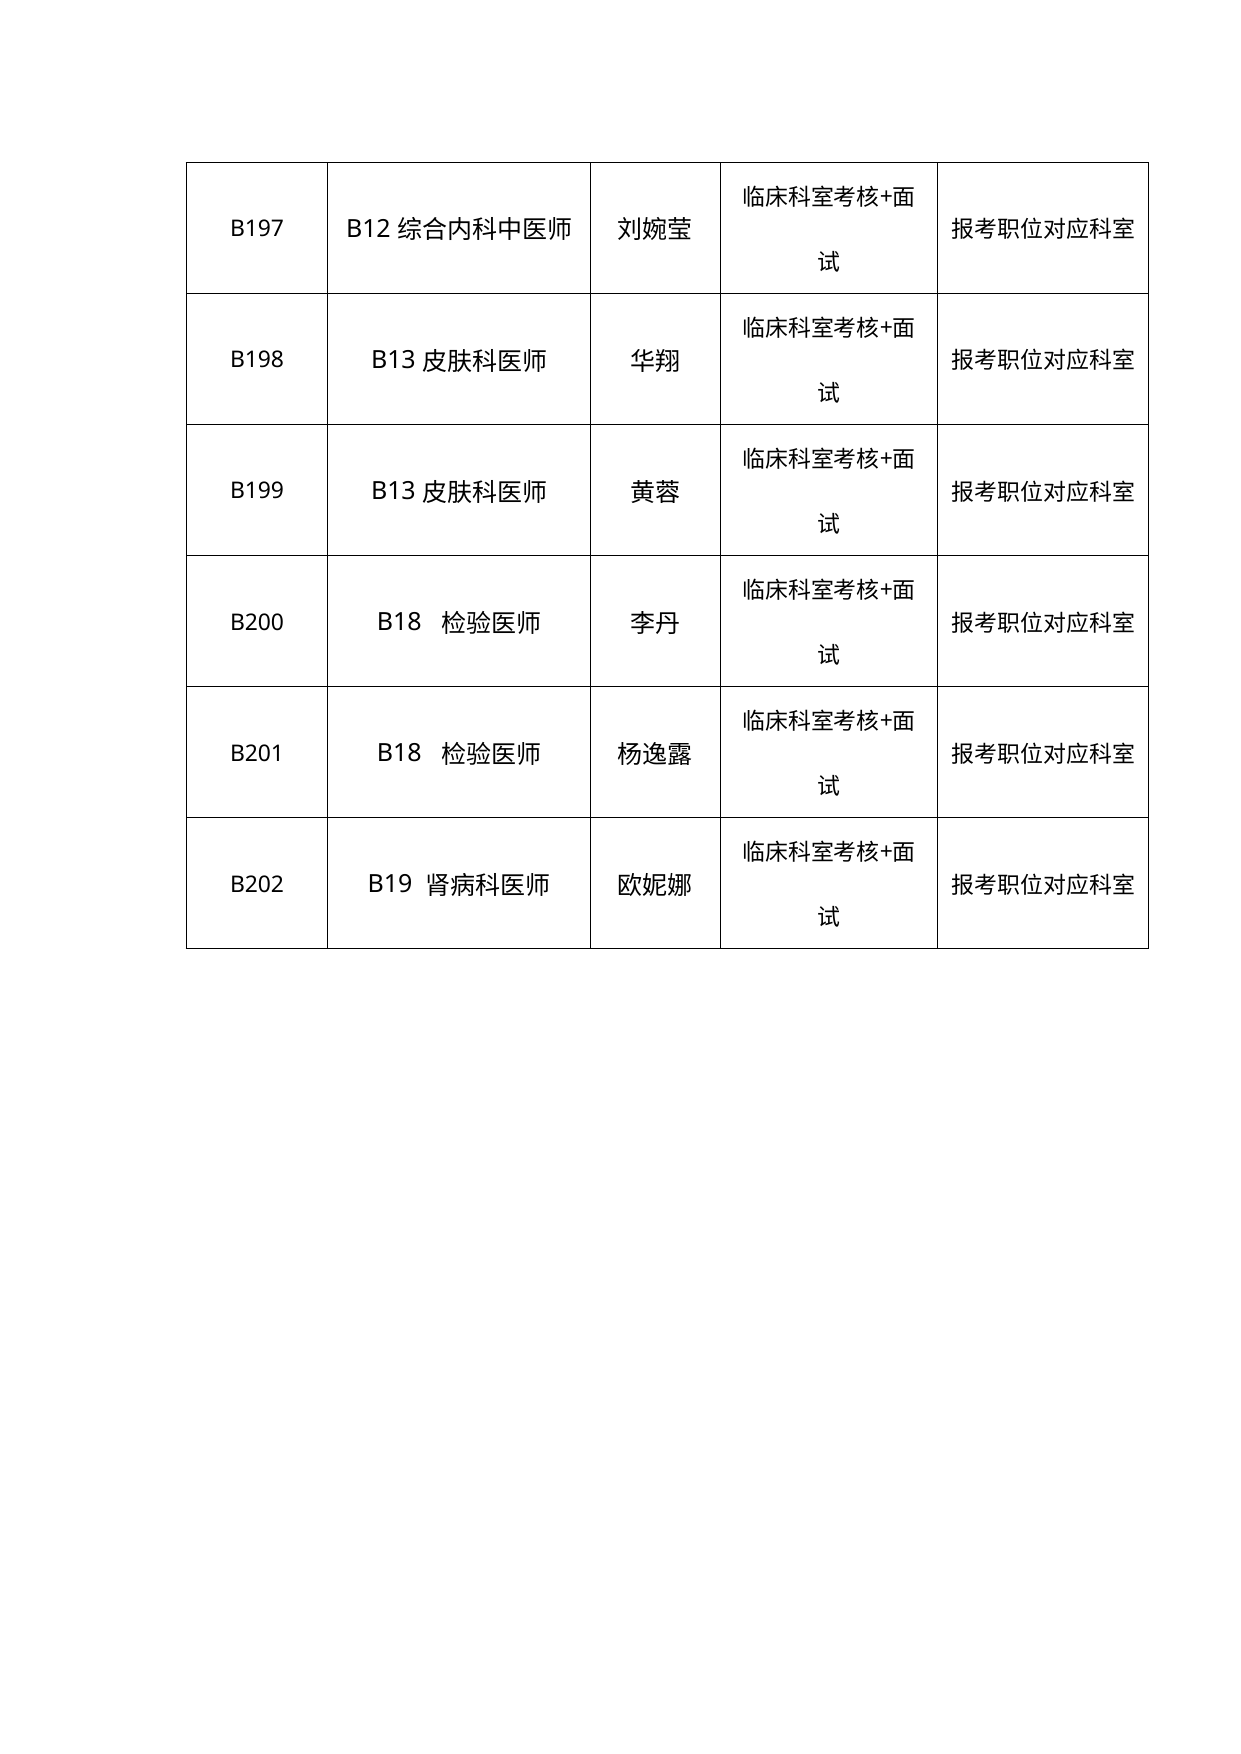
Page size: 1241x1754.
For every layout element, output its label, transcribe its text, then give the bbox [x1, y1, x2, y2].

table_cell 刘婉莹 [591, 163, 720, 293]
table_cell 临床科室考核+面试 [721, 425, 937, 555]
table_cell B12 综合内科中医师 [328, 163, 590, 293]
table_cell B13 皮肤科医师 [328, 425, 590, 555]
table_cell B18 检验医师 [328, 687, 590, 817]
table_cell 华翔 [591, 294, 720, 424]
table_cell B200 [187, 556, 327, 686]
table_cell 报考职位对应科室 [938, 425, 1148, 555]
table_cell 临床科室考核+面试 [721, 556, 937, 686]
table_cell 报考职位对应科室 [938, 818, 1148, 948]
table_cell 报考职位对应科室 [938, 294, 1148, 424]
table_cell 临床科室考核+面试 [721, 163, 937, 293]
table_cell 报考职位对应科室 [938, 163, 1148, 293]
table_cell 黄蓉 [591, 425, 720, 555]
table_cell 临床科室考核+面试 [721, 818, 937, 948]
table_cell B198 [187, 294, 327, 424]
table_cell 李丹 [591, 556, 720, 686]
table_cell B202 [187, 818, 327, 948]
table_cell 报考职位对应科室 [938, 687, 1148, 817]
table_cell 欧妮娜 [591, 818, 720, 948]
table_cell 杨逸露 [591, 687, 720, 817]
table_cell B19 肾病科医师 [328, 818, 590, 948]
table_cell 临床科室考核+面试 [721, 294, 937, 424]
table_cell B13 皮肤科医师 [328, 294, 590, 424]
table_cell B197 [187, 163, 327, 293]
table_cell 临床科室考核+面试 [721, 687, 937, 817]
table_cell B18 检验医师 [328, 556, 590, 686]
table_cell 报考职位对应科室 [938, 556, 1148, 686]
table_cell B201 [187, 687, 327, 817]
table_cell B199 [187, 425, 327, 555]
